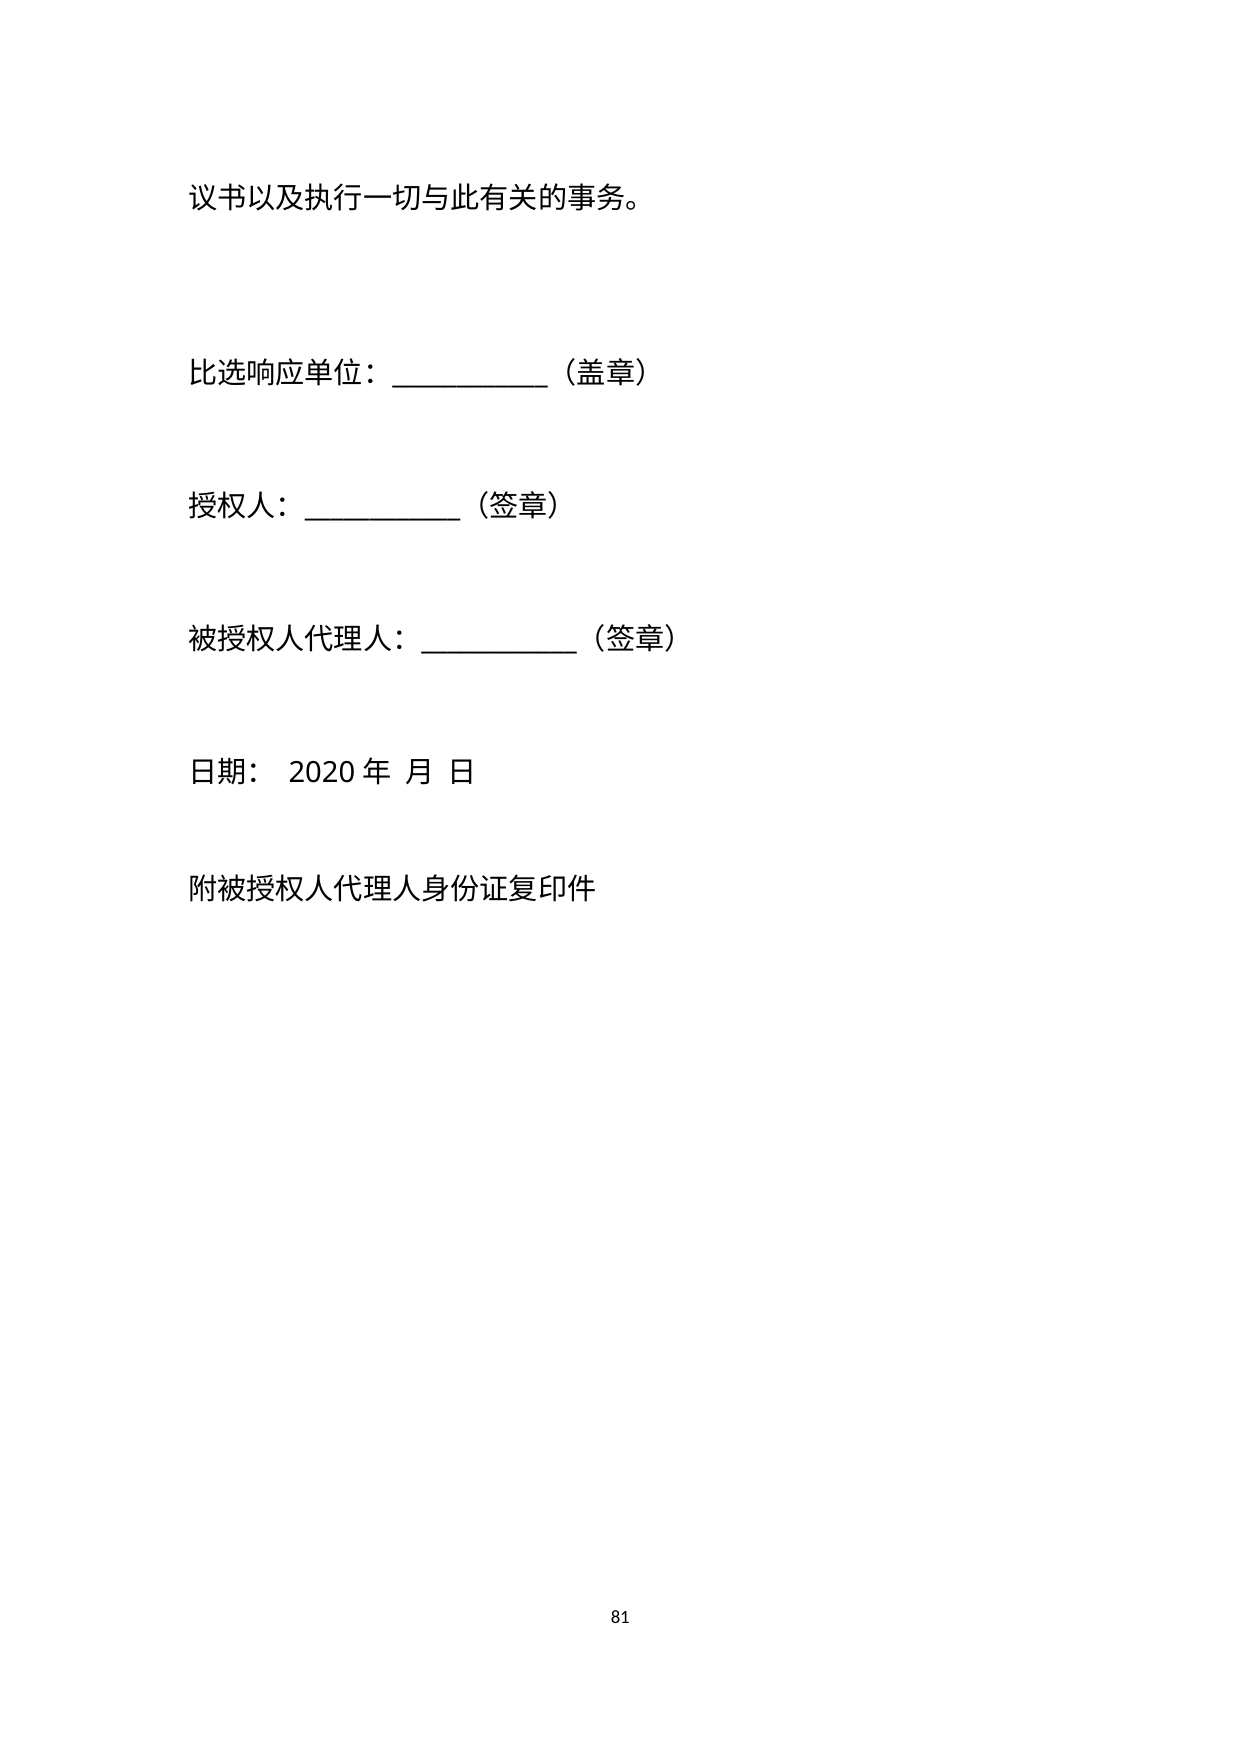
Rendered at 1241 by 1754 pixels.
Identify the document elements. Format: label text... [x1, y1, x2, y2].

text 附被授权人代理人身份证复印件 [188, 866, 1052, 908]
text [188, 162, 1052, 229]
text 被授权人代理人：____________（签章） [188, 603, 1052, 670]
text 比选响应单位：____________（盖章） [188, 338, 1052, 404]
text 日期： 2020 年 月 日 [188, 736, 1052, 803]
text 授权人：____________（签章） [188, 471, 1052, 537]
